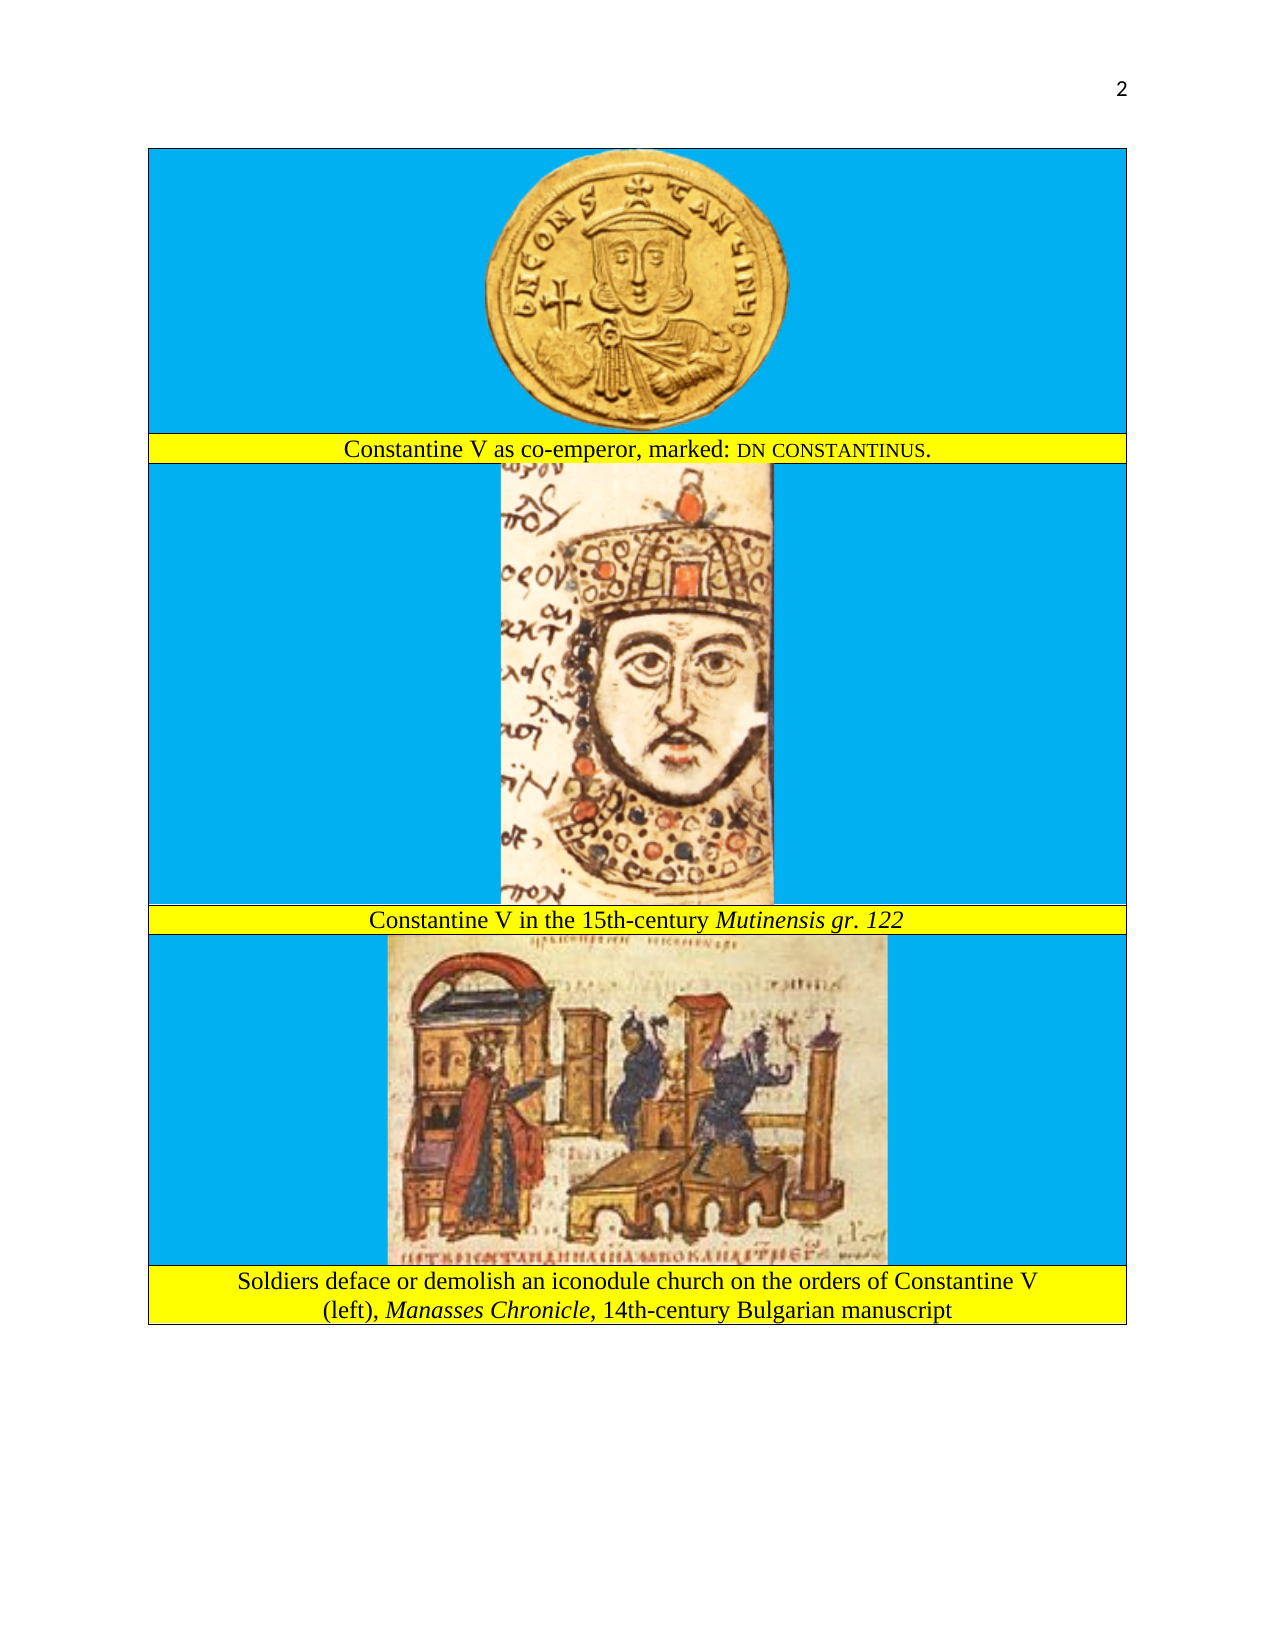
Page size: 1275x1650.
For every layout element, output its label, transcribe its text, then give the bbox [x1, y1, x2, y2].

picture [501, 463, 774, 905]
table_cell [149, 935, 387, 1265]
table_cell Soldiers deface or demolish an iconodule church on the orders of Constantine V (left), Manasses Chronicle, 14th-century Bulgarian manuscript [149, 1266, 1126, 1323]
table_cell Constantine V in the 15th-century Mutinensis gr. 122 [149, 906, 1126, 934]
table_cell [790, 149, 1126, 433]
picture [486, 148, 789, 433]
table_cell [149, 464, 500, 904]
picture [388, 935, 887, 1265]
table_cell [775, 464, 1126, 904]
table_cell [888, 935, 1126, 1265]
table_cell [149, 149, 485, 433]
table_cell Constantine V as co-emperor, marked: dn constantinus. [149, 434, 1126, 463]
